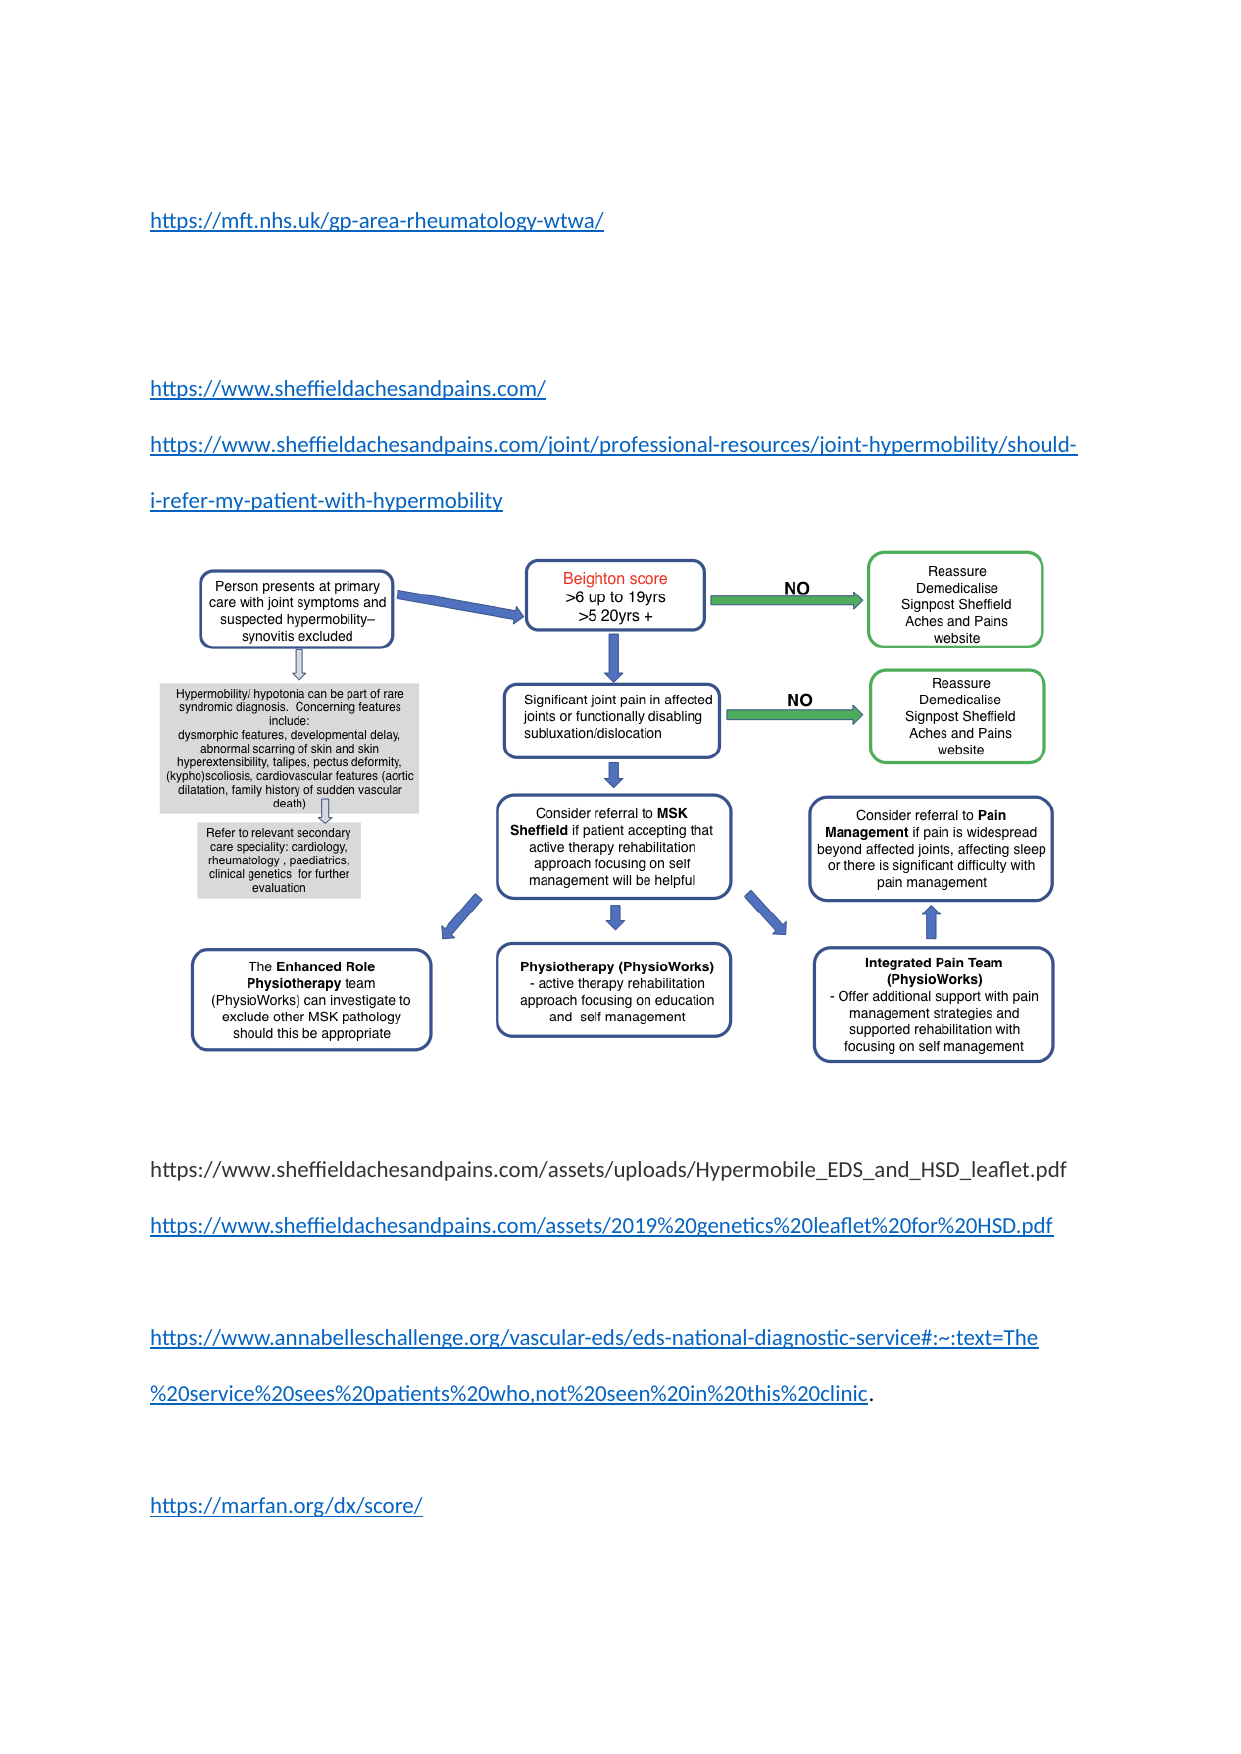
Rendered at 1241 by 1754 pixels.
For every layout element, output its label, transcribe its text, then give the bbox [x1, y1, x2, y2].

text https://www.annabelleschallenge.org/vascular-eds/eds-national-diagnostic-service#:~:text=The%20service%20sees%20patients%20who,not%20seen%20in%20this%20clinic. [150, 1323, 1090, 1407]
text https://www.sheffieldachesandpains.com/joint/professional-resources/joint-hypermobility/should-i-refer-my-patient-with-hypermobility [150, 430, 1090, 514]
text https://www.sheffieldachesandpains.com/assets/uploads/Hypermobile_EDS_and_HSD_leaflet.pdf [150, 1155, 1090, 1183]
text https://www.sheffieldachesandpains.com/assets/2019%20genetics%20leaflet%20for%20HSD.pdf [150, 1211, 1090, 1239]
text https://mft.nhs.uk/gp-area-rheumatology-wtwa/ [150, 206, 1090, 234]
text https://marfan.org/dx/score/ [150, 1491, 1090, 1519]
text https://www.sheffieldachesandpains.com/ [150, 374, 1090, 402]
picture [150, 542, 1091, 1072]
